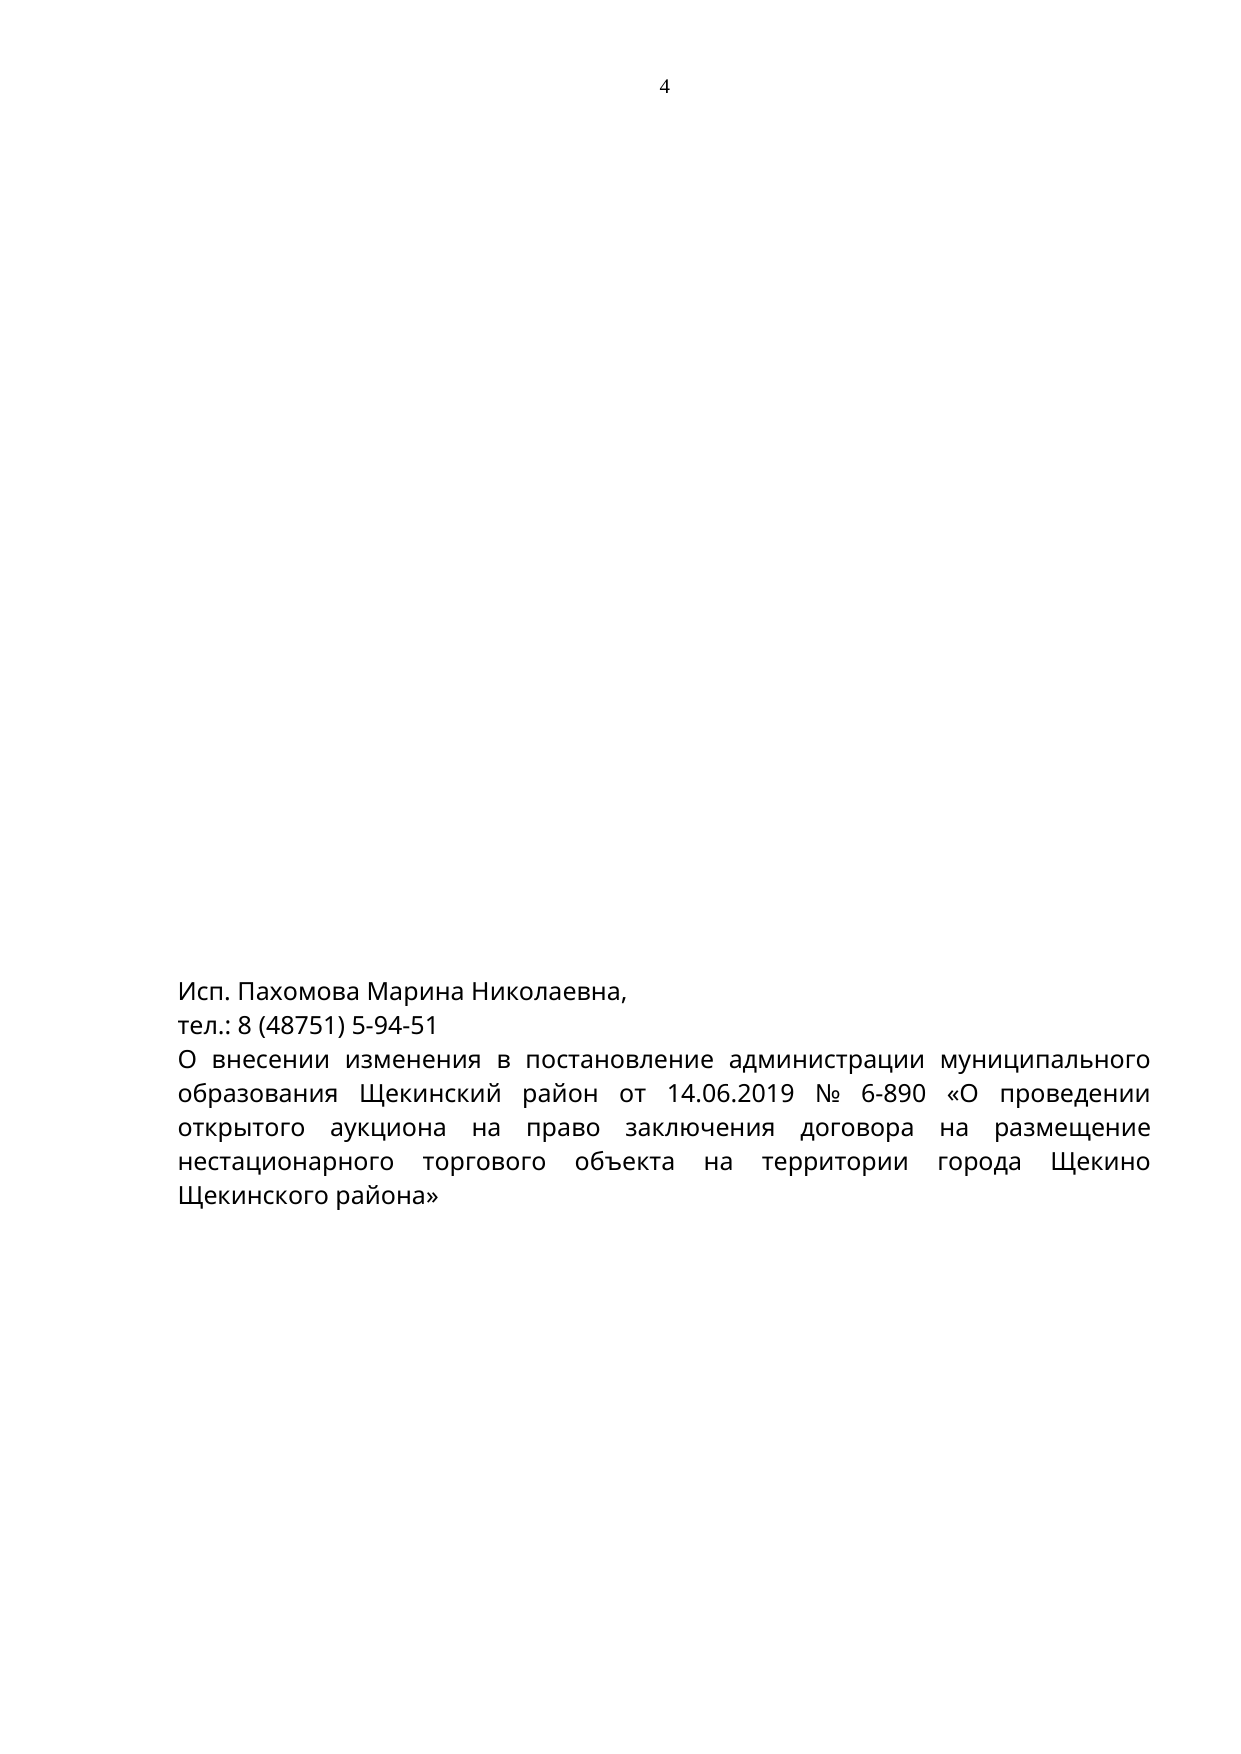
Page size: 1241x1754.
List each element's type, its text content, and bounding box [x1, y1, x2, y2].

text О внесении изменения в постановление администрации муниципального образования Щекинский район от 14.06.2019 № 6-890 «О проведении открытого аукциона на право заключения договора на размещение нестационарного торгового объекта на территории города Щекино Щекинского района» [177, 1042, 1152, 1212]
text Исп. Пахомова Марина Николаевна, [177, 973, 1152, 1007]
text тел.: 8 (48751) 5-94-51 [177, 1007, 1152, 1042]
